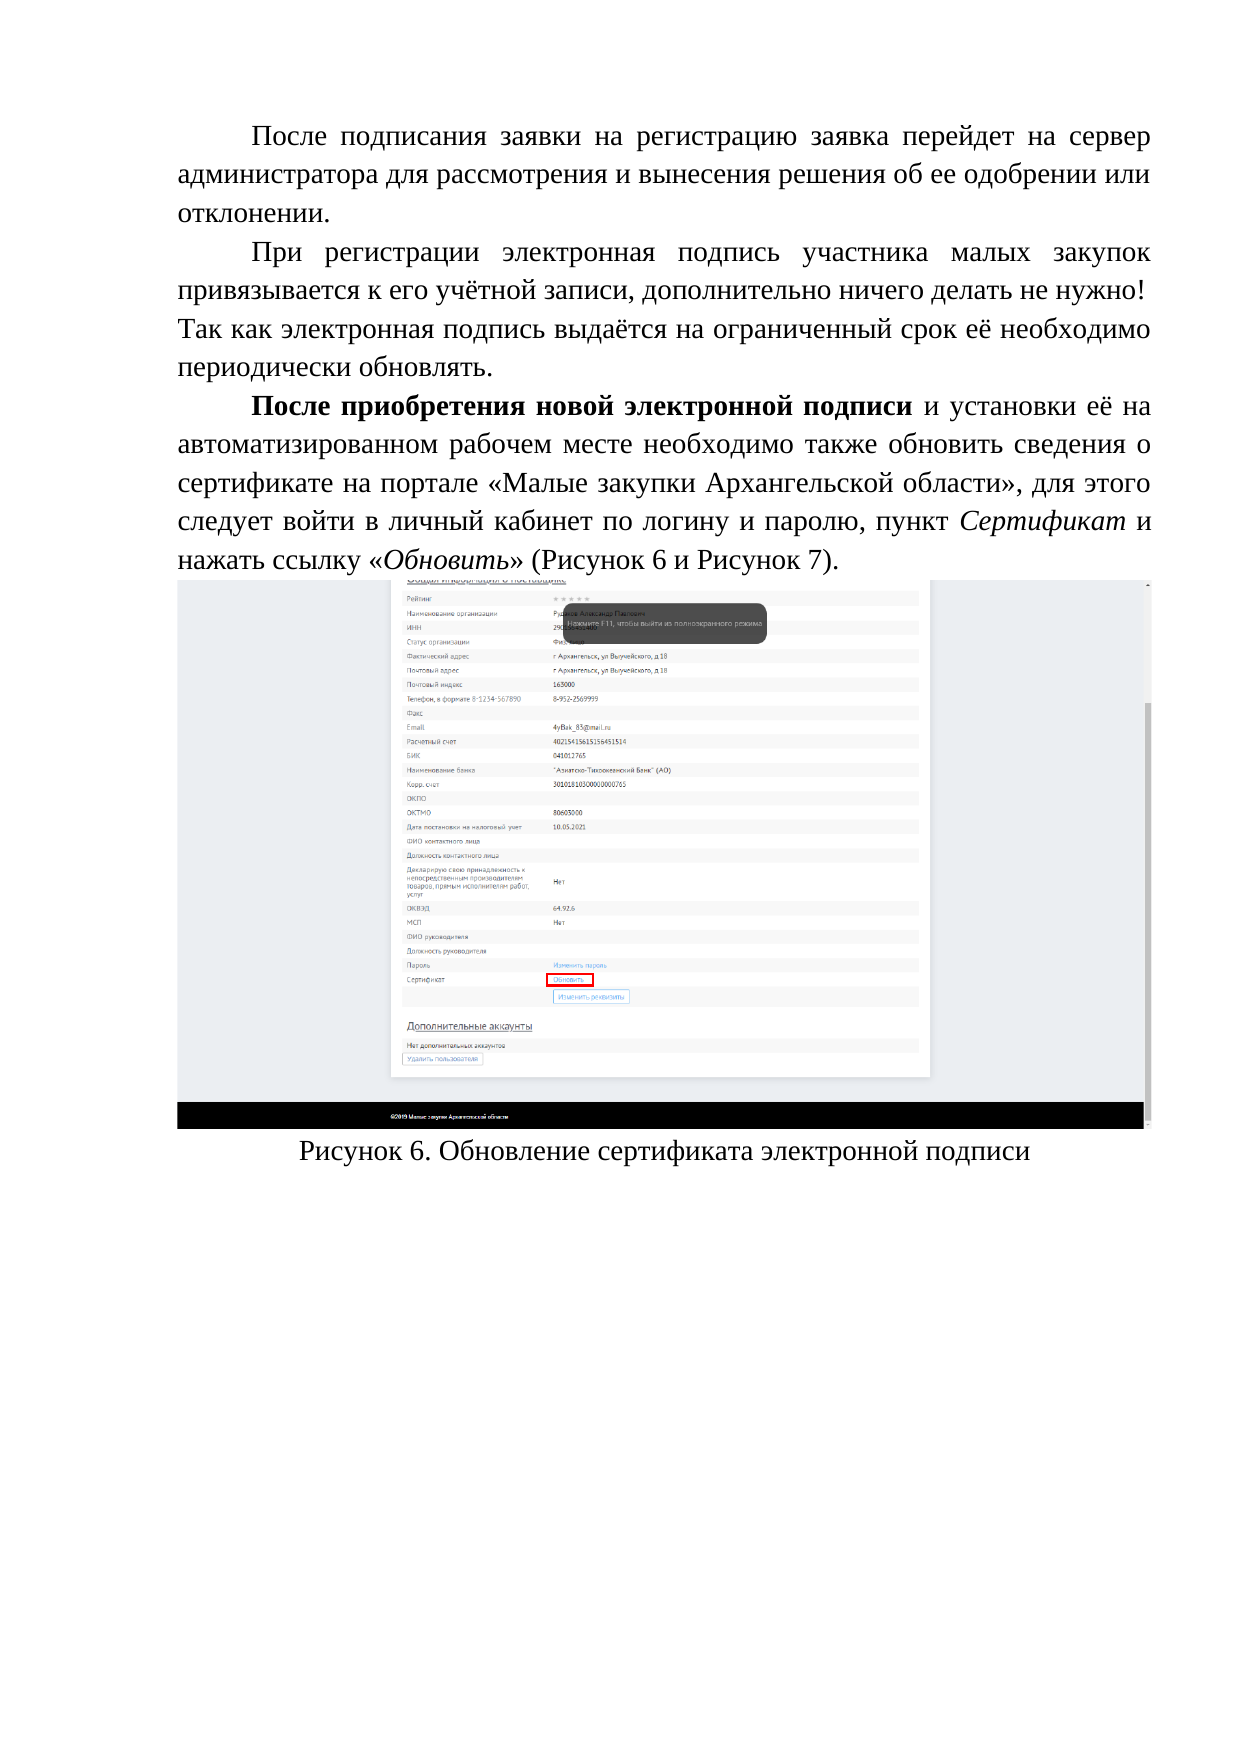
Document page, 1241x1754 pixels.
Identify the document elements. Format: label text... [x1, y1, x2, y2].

text После приобретения новой электронной подписи и установки её на автоматизированном рабочем месте необходимо также обновить сведения о сертификате на портале «Малые закупки Архангельской области», для этого следует войти в личный кабинет по логину и паролю, пункт Сертификат и нажать ссылку «Обновить» (Рисунок 6 и Рисунок 7). [177, 388, 1152, 576]
text При регистрации электронная подпись участника малых закупок привязывается к его учётной записи, дополнительно ничего делать не нужно! [177, 234, 1152, 306]
text Рисунок 6. Обновление сертификата электронной подписи [177, 1133, 1152, 1166]
text Так как электронная подпись выдаётся на ограниченный срок её необходимо периодически обновлять. [177, 311, 1152, 383]
picture [177, 580, 1152, 1129]
text После подписания заявки на регистрацию заявка перейдет на сервер администратора для рассмотрения и вынесения решения об ее одобрении или отклонении. [177, 118, 1152, 229]
